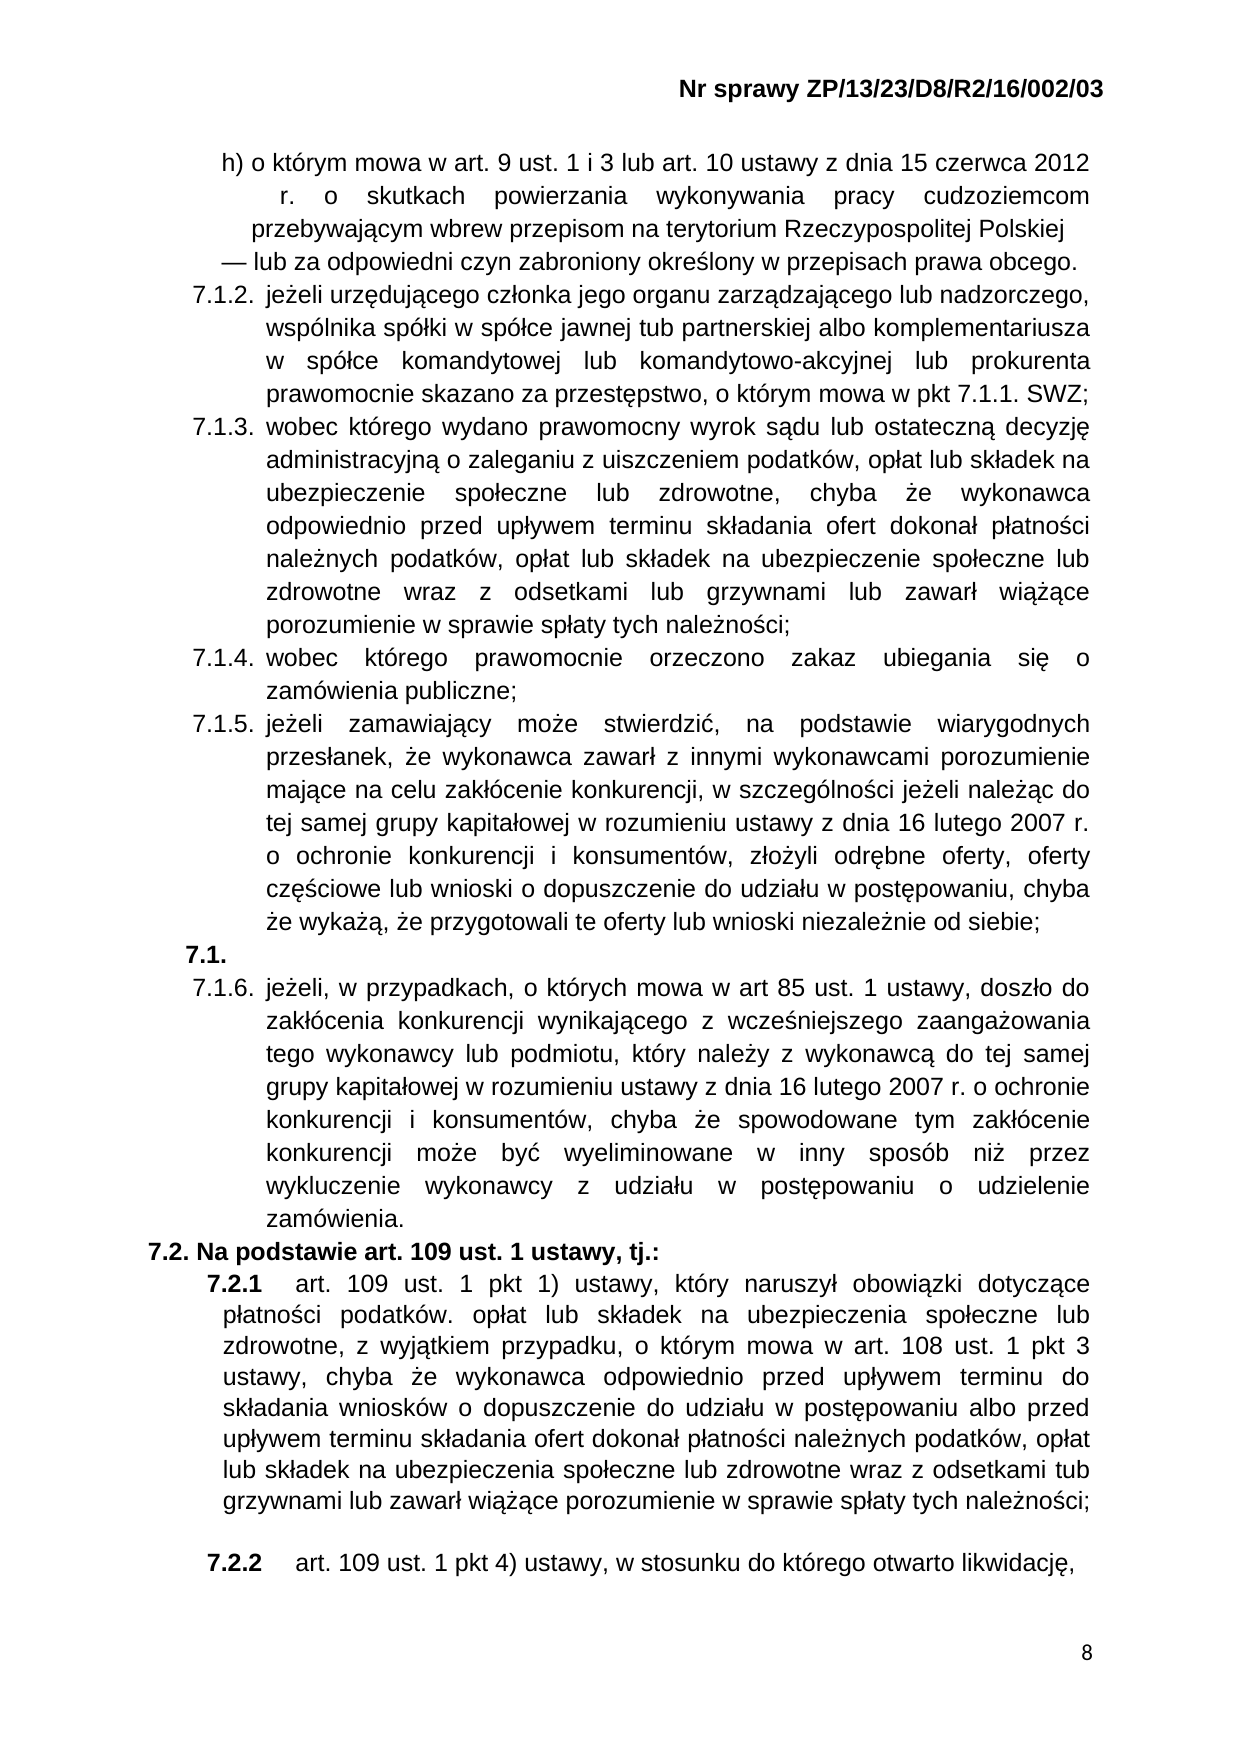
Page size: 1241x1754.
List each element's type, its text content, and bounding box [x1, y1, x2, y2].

text — lub za odpowiedni czyn zabroniony określony w przepisach prawa obcego. [221, 247, 1091, 275]
text 7.2. Na podstawie art. 109 ust. 1 ustawy, tj.: [148, 1237, 1091, 1266]
list wobec którego prawomocnie orzeczono zakaz ubiegania się o zamówienia publiczne; [192, 643, 1091, 705]
list jeżeli, w przypadkach, o których mowa w art 85 ust. 1 ustawy, doszło do zakłócenia konkurencji wynikającego z wcześniejszego zaangażowania tego wykonawcy lub podmiotu, który należy z wykonawcą do tej samej grupy kapitałowej w rozumieniu ustawy z dnia 16 lutego 2007 r. o ochronie konkurencji i konsumentów, chyba że spowodowane tym zakłócenie konkurencji może być wyeliminowane w inny sposób niż przez wykluczenie wykonawcy z udziału w postępowaniu o udzielenie zamówienia. [192, 973, 1091, 1233]
list jeżeli urzędującego członka jego organu zarządzającego lub nadzorczego, wspólnika spółki w spółce jawnej tub partnerskiej albo komplementariusza w spółce komandytowej lub komandytowo-akcyjnej lub prokurenta prawomocnie skazano za przestępstwo, o którym mowa w pkt 7.1.1. SWZ; [192, 280, 1091, 407]
list wobec którego wydano prawomocny wyrok sądu lub ostateczną decyzję administracyjną o zaleganiu z uiszczeniem podatków, opłat lub składek na ubezpieczenie społeczne lub zdrowotne, chyba że wykonawca odpowiednio przed upływem terminu składania ofert dokonał płatności należnych podatków, opłat lub składek na ubezpieczenie społeczne lub zdrowotne wraz z odsetkami lub grzywnami lub zawarł wiążące porozumienie w sprawie spłaty tych należności; [192, 412, 1091, 639]
list art. 109 ust. 1 pkt 4) ustawy, w stosunku do którego otwarto likwidację, [207, 1548, 1091, 1577]
list o którym mowa w art. 9 ust. 1 i 3 lub art. 10 ustawy z dnia 15 czerwca 2012 r. o skutkach powierzania wykonywania pracy cudzoziemcom przebywającym wbrew przepisom na terytorium Rzeczypospolitej Polskiej [221, 148, 1091, 242]
list art. 109 ust. 1 pkt 1) ustawy, który naruszył obowiązki dotyczące płatności podatków. opłat lub składek na ubezpieczenia społeczne lub zdrowotne, z wyjątkiem przypadku, o którym mowa w art. 108 ust. 1 pkt 3 ustawy, chyba że wykonawca odpowiednio przed upływem terminu do składania wniosków o dopuszczenie do udziału w postępowaniu albo przed upływem terminu składania ofert dokonał płatności należnych podatków, opłat lub składek na ubezpieczenia społeczne lub zdrowotne wraz z odsetkami tub grzywnami lub zawarł wiążące porozumienie w sprawie spłaty tych należności; [207, 1269, 1091, 1515]
list jeżeli zamawiający może stwierdzić, na podstawie wiarygodnych przesłanek, że wykonawca zawarł z innymi wykonawcami porozumienie mające na celu zakłócenie konkurencji, w szczególności jeżeli należąc do tej samej grupy kapitałowej w rozumieniu ustawy z dnia 16 lutego 2007 r. o ochronie konkurencji i konsumentów, złożyli odrębne oferty, oferty częściowe lub wnioski o dopuszczenie do udziału w postępowaniu, chyba że wykażą, że przygotowali te oferty lub wnioski niezależnie od siebie; [192, 709, 1091, 936]
